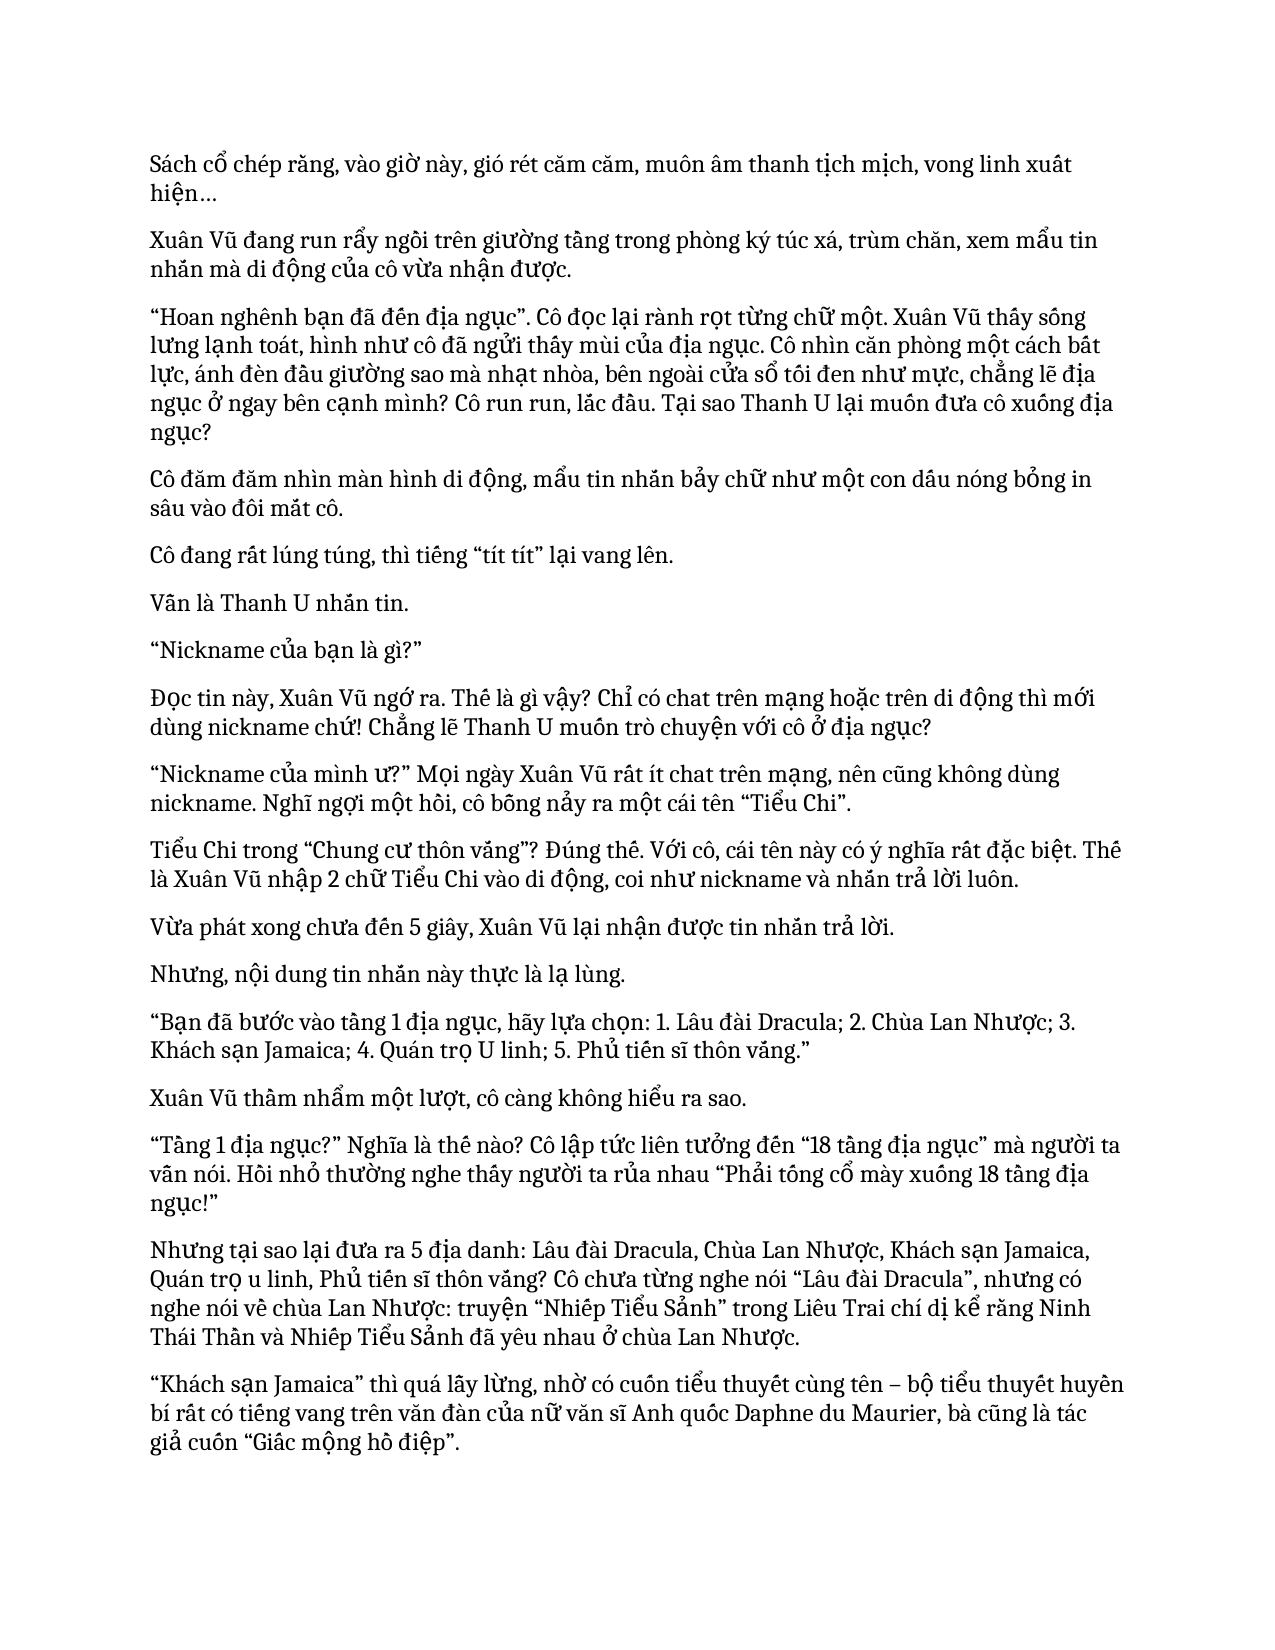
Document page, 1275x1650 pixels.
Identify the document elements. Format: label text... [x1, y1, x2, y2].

text Xuân Vũ thầm nhẩm một lượt, cô càng không hiểu ra sao. [150, 1084, 1125, 1112]
text “Nickname của bạn là gì?” [150, 636, 1125, 665]
text Sách cổ chép rằng, vào giờ này, gió rét căm căm, muôn âm thanh tịch mịch, vong linh xuất hiện… [150, 150, 1125, 207]
text Đọc tin này, Xuân Vũ ngớ ra. Thế là gì vậy? Chỉ có chat trên mạng hoặc trên di động thì mới dùng nickname chứ! Chẳng lẽ Thanh U muốn trò chuyện với cô ở địa ngục? [150, 684, 1125, 741]
text Nhưng tại sao lại đưa ra 5 địa danh: Lâu đài Dracula, Chùa Lan Nhược, Khách sạn Jamaica, Quán trọ u linh, Phủ tiến sĩ thôn vắng? Cô chưa từng nghe nói “Lâu đài Dracula”, nhưng có nghe nói về chùa Lan Nhược: truyện “Nhiếp Tiểu Sảnh” trong Liêu Trai chí dị kể rằng Ninh Thái Thần và Nhiếp Tiểu Sảnh đã yêu nhau ở chùa Lan Nhược. [150, 1236, 1125, 1351]
text Vừa phát xong chưa đến 5 giây, Xuân Vũ lại nhận được tin nhắn trả lời. [150, 912, 1125, 941]
text Vẫn là Thanh U nhắn tin. [150, 589, 1125, 617]
text “Tầng 1 địa ngục?” Nghĩa là thế nào? Cô lập tức liên tưởng đến “18 tầng địa ngục” mà người ta vẫn nói. Hồi nhỏ thường nghe thấy người ta rủa nhau “Phải tống cổ mày xuống 18 tầng địa ngục!” [150, 1131, 1125, 1217]
text “Nickname của mình ư?” Mọi ngày Xuân Vũ rất ít chat trên mạng, nên cũng không dùng nickname. Nghĩ ngợi một hồi, cô bỗng nảy ra một cái tên “Tiểu Chi”. [150, 760, 1125, 817]
text Xuân Vũ đang run rẩy ngồi trên giường tầng trong phòng ký túc xá, trùm chăn, xem mẩu tin nhắn mà di động của cô vừa nhận được. [150, 226, 1125, 284]
text Cô đang rất lúng túng, thì tiếng “tít tít” lại vang lên. [150, 541, 1125, 570]
text Tiểu Chi trong “Chung cư thôn vắng”? Đúng thế. Với cô, cái tên này có ý nghĩa rất đặc biệt. Thế là Xuân Vũ nhập 2 chữ Tiểu Chi vào di động, coi như nickname và nhắn trả lời luôn. [150, 836, 1125, 894]
text “Hoan nghênh bạn đã đến địa ngục”. Cô đọc lại rành rọt từng chữ một. Xuân Vũ thấy sống lưng lạnh toát, hình như cô đã ngửi thấy mùi của địa ngục. Cô nhìn căn phòng một cách bất lực, ánh đèn đầu giường sao mà nhạt nhòa, bên ngoài cửa sổ tối đen như mực, chẳng lẽ địa ngục ở ngay bên cạnh mình? Cô run run, lắc đầu. Tại sao Thanh U lại muốn đưa cô xuống địa ngục? [150, 302, 1125, 446]
text “Khách sạn Jamaica” thì quá lẫy lừng, nhờ có cuốn tiểu thuyết cùng tên – bộ tiểu thuyết huyền bí rất có tiếng vang trên văn đàn của nữ văn sĩ Anh quốc Daphne du Maurier, bà cũng là tác giả cuốn “Giấc mộng hồ điệp”. [150, 1370, 1125, 1456]
text Nhưng, nội dung tin nhắn này thực là lạ lùng. [150, 960, 1125, 989]
text “Bạn đã bước vào tầng 1 địa ngục, hãy lựa chọn: 1. Lâu đài Dracula; 2. Chùa Lan Nhược; 3. Khách sạn Jamaica; 4. Quán trọ U linh; 5. Phủ tiến sĩ thôn vắng.” [150, 1007, 1125, 1065]
text Cô đăm đăm nhìn màn hình di động, mẩu tin nhắn bảy chữ như một con dấu nóng bỏng in sâu vào đôi mắt cô. [150, 465, 1125, 522]
